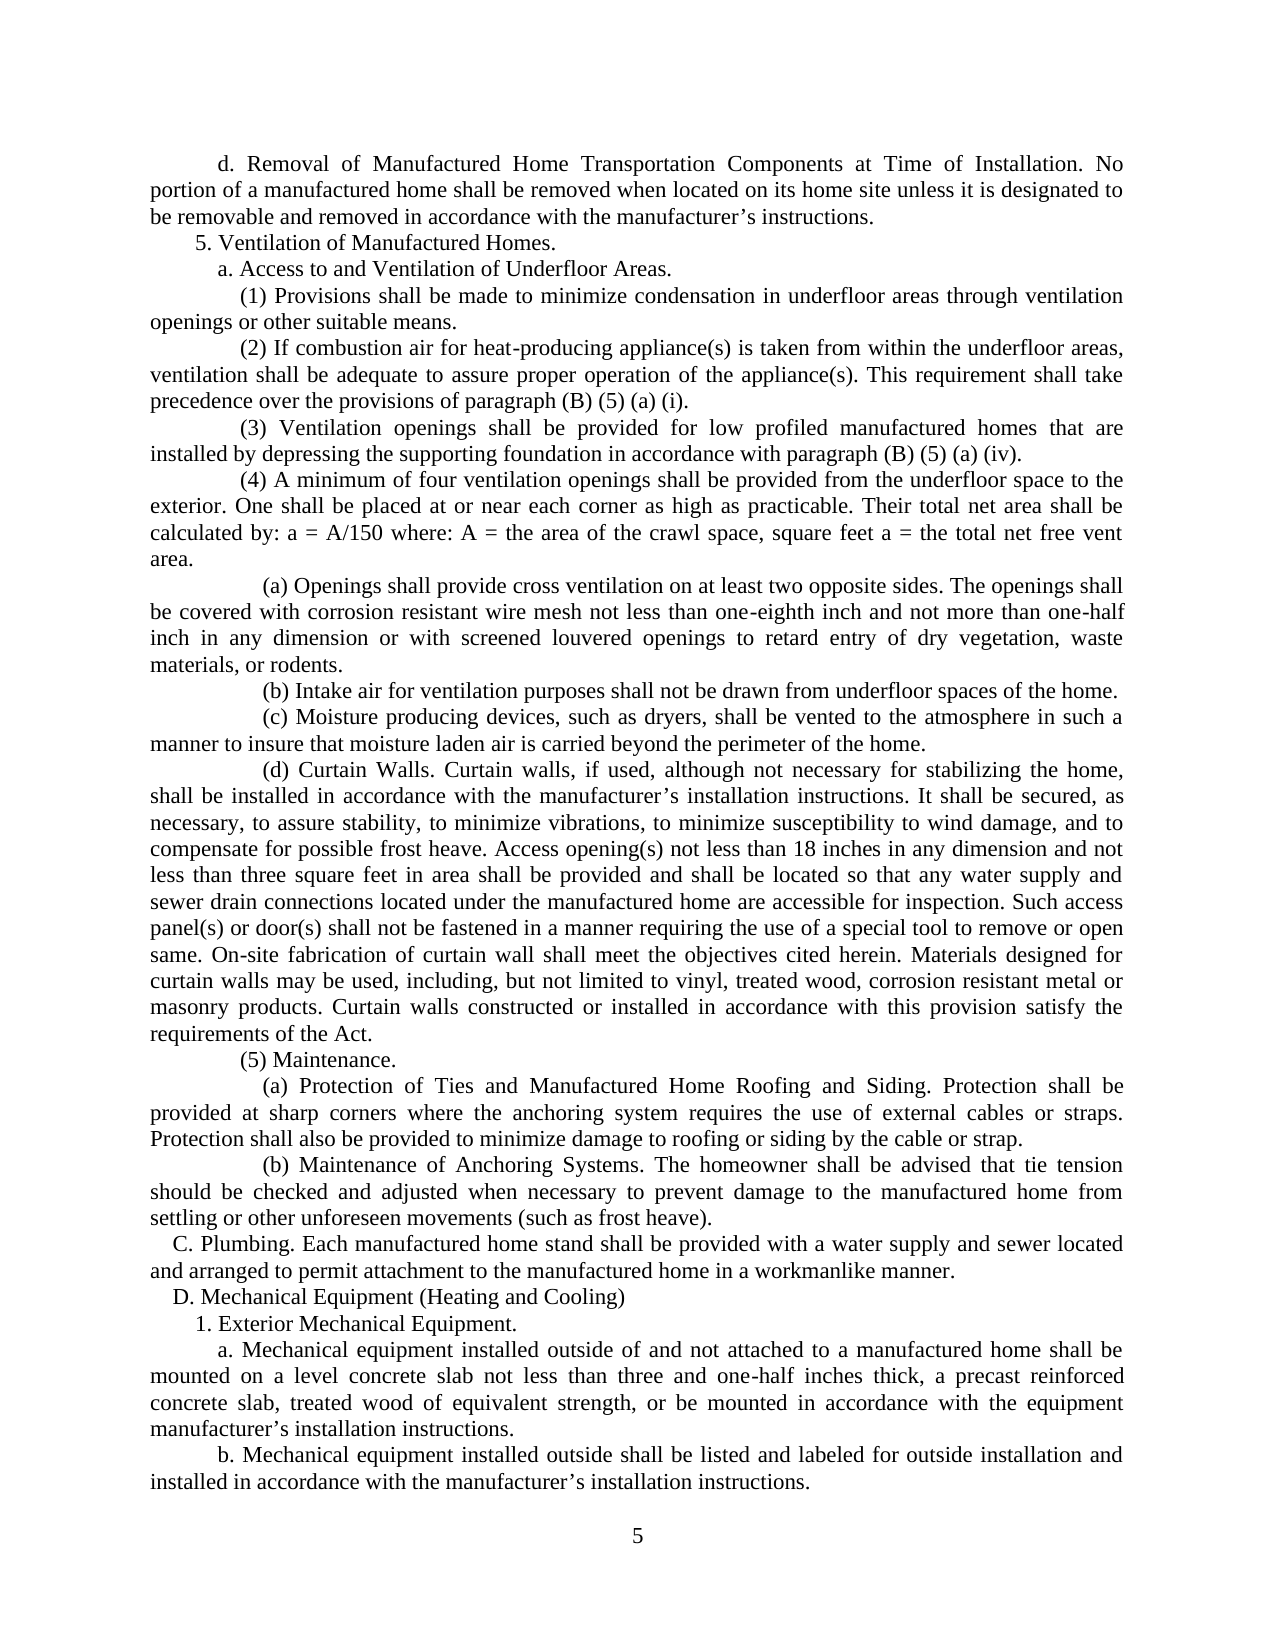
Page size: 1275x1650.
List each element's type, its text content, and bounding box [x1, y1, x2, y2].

text (a) Openings shall provide cross ventilation on at least two opposite sides. The openings shall be covered with corrosion resistant wire mesh not less than one-eighth inch and not more than one-half inch in any dimension or with screened louvered openings to retard entry of dry vegetation, waste materials, or rodents. [150, 572, 1125, 677]
text D. Mechanical Equipment (Heating and Cooling) [150, 1283, 1125, 1309]
text a. Access to and Ventilation of Underfloor Areas. [150, 255, 1125, 282]
text (d) Curtain Walls. Curtain walls, if used, although not necessary for stabilizing the home, shall be installed in accordance with the manufacturer’s installation instructions. It shall be secured, as necessary, to assure stability, to minimize vibrations, to minimize susceptibility to wind damage, and to compensate for possible frost heave. Access opening(s) not less than 18 inches in any dimension and not less than three square feet in area shall be provided and shall be located so that any water supply and sewer drain connections located under the manufactured home are accessible for inspection. Such access panel(s) or door(s) shall not be fastened in a manner requiring the use of a special tool to remove or open same. On-site fabrication of curtain wall shall meet the objectives cited herein. Materials designed for curtain walls may be used, including, but not limited to vinyl, treated wood, corrosion resistant metal or masonry products. Curtain walls constructed or installed in accordance with this provision satisfy the requirements of the Act. [150, 756, 1125, 1046]
text (b) Intake air for ventilation purposes shall not be drawn from underfloor spaces of the home. [262, 677, 1125, 703]
text (3) Ventilation openings shall be provided for low profiled manufactured homes that are installed by depressing the supporting foundation in accordance with paragraph (B) (5) (a) (iv). [150, 413, 1125, 466]
text 5. Ventilation of Manufactured Homes. [150, 229, 1125, 255]
text 1. Exterior Mechanical Equipment. [150, 1309, 1125, 1336]
text (4) A minimum of four ventilation openings shall be provided from the underfloor space to the exterior. One shall be placed at or near each corner as high as practicable. Their total net area shall be calculated by: a = A/150 where: A = the area of the crawl space, square feet a = the total net free vent area. [150, 466, 1125, 572]
text (a) Protection of Ties and Manufactured Home Roofing and Siding. Protection shall be provided at sharp corners where the anchoring system requires the use of external cables or straps. Protection shall also be provided to minimize damage to roofing or siding by the cable or strap. [150, 1072, 1125, 1151]
text (5) Maintenance. [150, 1046, 1125, 1072]
text a. Mechanical equipment installed outside of and not attached to a manufactured home shall be mounted on a level concrete slab not less than three and one-half inches thick, a precast reinforced concrete slab, treated wood of equivalent strength, or be mounted in accordance with the equipment manufacturer’s installation instructions. [150, 1336, 1125, 1441]
text C. Plumbing. Each manufactured home stand shall be provided with a water supply and sewer located and arranged to permit attachment to the manufactured home in a workmanlike manner. [150, 1231, 1125, 1283]
text (c) Moisture producing devices, such as dryers, shall be vented to the atmosphere in such a manner to insure that moisture laden air is carried beyond the perimeter of the home. [150, 703, 1125, 756]
text (1) Provisions shall be made to minimize condensation in underfloor areas through ventilation openings or other suitable means. [150, 282, 1125, 334]
text (b) Maintenance of Anchoring Systems. The homeowner shall be advised that tie tension should be checked and adjusted when necessary to prevent damage to the manufactured home from settling or other unforeseen movements (such as frost heave). [150, 1151, 1125, 1231]
text (2) If combustion air for heat-producing appliance(s) is taken from within the underfloor areas, ventilation shall be adequate to assure proper operation of the appliance(s). This requirement shall take precedence over the provisions of paragraph (B) (5) (a) (i). [150, 334, 1125, 413]
text d. Removal of Manufactured Home Transportation Components at Time of Installation. No portion of a manufactured home shall be removed when located on its home site unless it is designated to be removable and removed in accordance with the manufacturer’s instructions. [150, 150, 1125, 229]
text b. Mechanical equipment installed outside shall be listed and labeled for outside installation and installed in accordance with the manufacturer’s installation instructions. [150, 1441, 1125, 1494]
